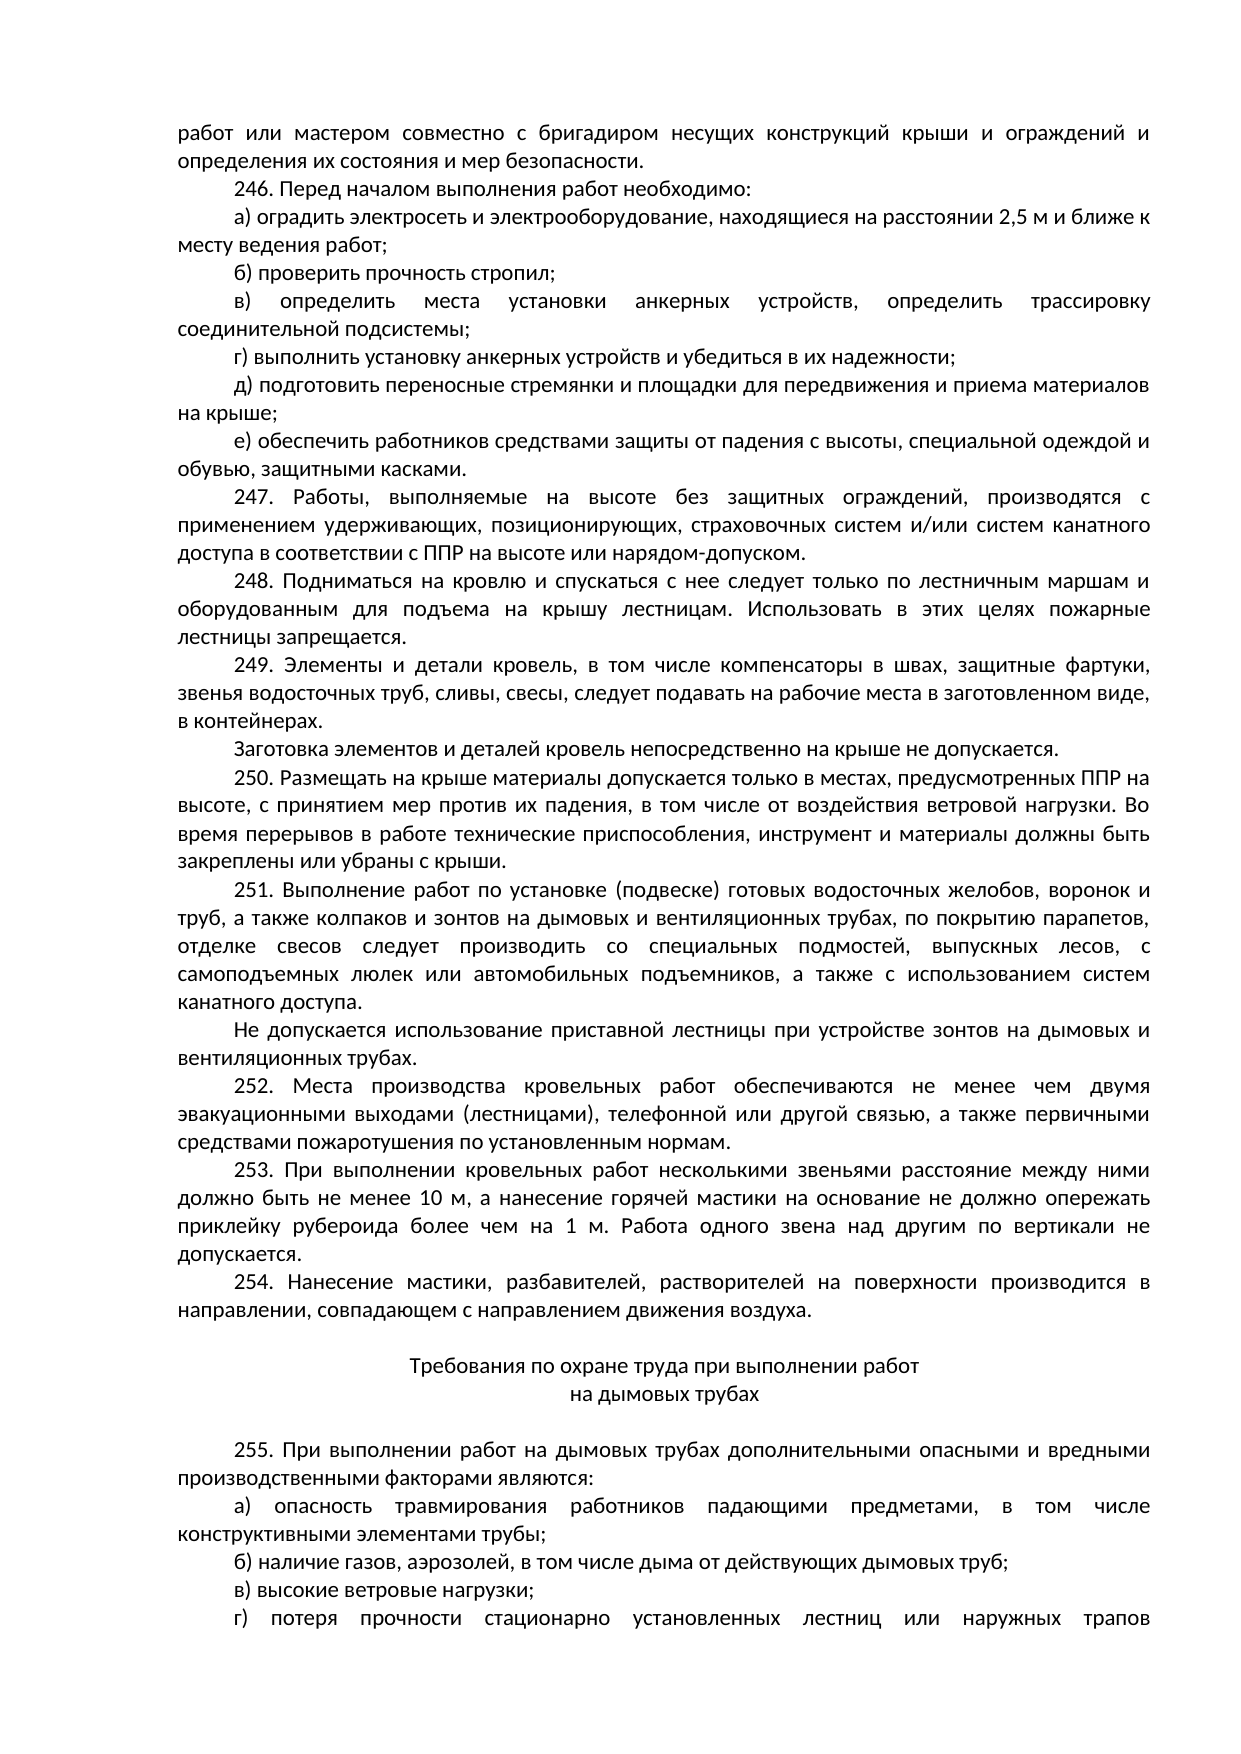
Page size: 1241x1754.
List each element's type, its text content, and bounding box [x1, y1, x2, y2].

text в) высокие ветровые нагрузки; [177, 1575, 1152, 1603]
text 250. Размещать на крыше материалы допускается только в местах, предусмотренных ППР на высоте, с принятием мер против их падения, в том числе от воздействия ветровой нагрузки. Во время перерывов в работе технические приспособления, инструмент и материалы должны быть закреплены или убраны с крыши. [177, 763, 1152, 875]
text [177, 1603, 1152, 1631]
text 246. Перед началом выполнения работ необходимо: [177, 174, 1152, 202]
text Не допускается использование приставной лестницы при устройстве зонтов на дымовых и вентиляционных трубах. [177, 1015, 1152, 1071]
text 252. Места производства кровельных работ обеспечиваются не менее чем двумя эвакуационными выходами (лестницами), телефонной или другой связью, а также первичными средствами пожаротушения по установленным нормам. [177, 1071, 1152, 1155]
text 248. Подниматься на кровлю и спускаться с нее следует только по лестничным маршам и оборудованным для подъема на крышу лестницам. Использовать в этих целях пожарные лестницы запрещается. [177, 566, 1152, 651]
text 249. Элементы и детали кровель, в том числе компенсаторы в швах, защитные фартуки, звенья водосточных труб, сливы, свесы, следует подавать на рабочие места в заготовленном виде, в контейнерах. [177, 651, 1152, 734]
text Требования по охране труда при выполнении работ [177, 1351, 1152, 1379]
text на дымовых трубах [177, 1379, 1152, 1407]
text е) обеспечить работников средствами защиты от падения с высоты, специальной одеждой и обувью, защитными касками. [177, 426, 1152, 482]
text в) определить места установки анкерных устройств, определить трассировку соединительной подсистемы; [177, 286, 1152, 342]
text 253. При выполнении кровельных работ несколькими звеньями расстояние между ними должно быть не менее 10 м, а нанесение горячей мастики на основание не должно опережать приклейку рубероида более чем на 1 м. Работа одного звена над другим по вертикали не допускается. [177, 1155, 1152, 1267]
text б) наличие газов, аэрозолей, в том числе дыма от действующих дымовых труб; [177, 1547, 1152, 1575]
text а) оградить электросеть и электрооборудование, находящиеся на расстоянии 2,5 м и ближе к месту ведения работ; [177, 202, 1152, 258]
text 251. Выполнение работ по установке (подвеске) готовых водосточных желобов, воронок и труб, а также колпаков и зонтов на дымовых и вентиляционных трубах, по покрытию парапетов, отделке свесов следует производить со специальных подмостей, выпускных лесов, с самоподъемных люлек или автомобильных подъемников, а также с использованием систем канатного доступа. [177, 875, 1152, 1015]
text д) подготовить переносные стремянки и площадки для передвижения и приема материалов на крыше; [177, 370, 1152, 426]
text 247. Работы, выполняемые на высоте без защитных ограждений, производятся с применением удерживающих, позиционирующих, страховочных систем и/или систем канатного доступа в соответствии с ППР на высоте или нарядом-допуском. [177, 482, 1152, 566]
text 255. При выполнении работ на дымовых трубах дополнительными опасными и вредными производственными факторами являются: [177, 1435, 1152, 1491]
text Заготовка элементов и деталей кровель непосредственно на крыше не допускается. [177, 734, 1152, 763]
text г) выполнить установку анкерных устройств и убедиться в их надежности; [177, 342, 1152, 370]
text б) проверить прочность стропил; [177, 258, 1152, 286]
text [177, 118, 1152, 174]
text а) опасность травмирования работников падающими предметами, в том числе конструктивными элементами трубы; [177, 1491, 1152, 1547]
text 254. Нанесение мастики, разбавителей, растворителей на поверхности производится в направлении, совпадающем с направлением движения воздуха. [177, 1267, 1152, 1323]
